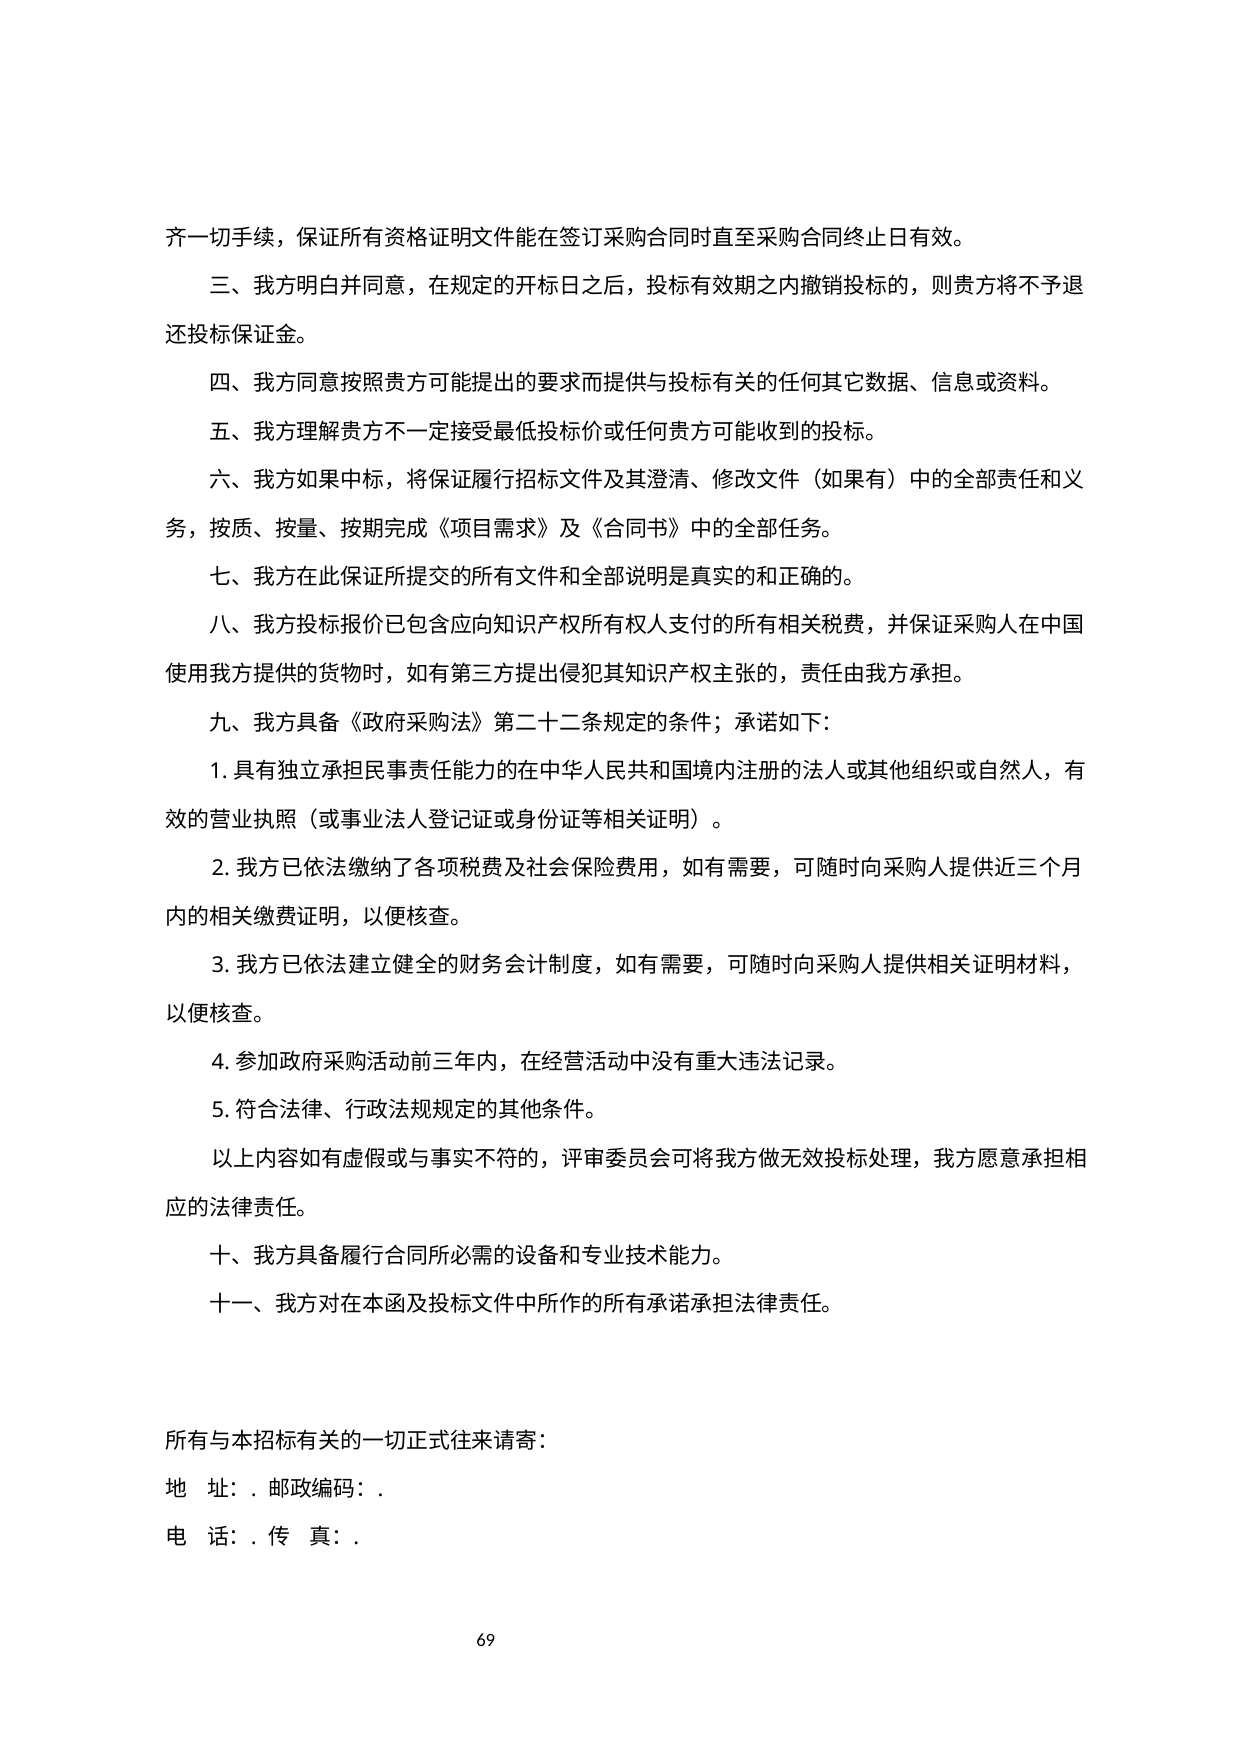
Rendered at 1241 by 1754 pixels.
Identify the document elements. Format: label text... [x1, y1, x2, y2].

text 所有与本招标有关的一切正式往来请寄： [165, 1423, 1087, 1455]
text 地 址：. 邮政编码：. [165, 1471, 1087, 1503]
text 2. 我方已依法缴纳了各项税费及社会保险费用，如有需要，可随时向采购人提供近三个月内的相关缴费证明，以便核查。 [165, 849, 1087, 931]
text 3. 我方已依法建立健全的财务会计制度，如有需要，可随时向采购人提供相关证明材料，以便核查。 [165, 947, 1087, 1028]
text 九、我方具备《政府采购法》第二十二条规定的条件；承诺如下： [165, 704, 1087, 737]
text 十、我方具备履行合同所必需的设备和专业技术能力。 [165, 1237, 1087, 1270]
text 1. 具有独立承担民事责任能力的在中华人民共和国境内注册的法人或其他组织或自然人，有效的营业执照（或事业法人登记证或身份证等相关证明）。 [165, 752, 1087, 834]
text 八、我方投标报价已包含应向知识产权所有权人支付的所有相关税费，并保证采购人在中国使用我方提供的货物时，如有第三方提出侵犯其知识产权主张的，责任由我方承担。 [165, 607, 1087, 688]
text 五、我方理解贵方不一定接受最低投标价或任何贵方可能收到的投标。 [165, 413, 1087, 446]
text 六、我方如果中标，将保证履行招标文件及其澄清、修改文件（如果有）中的全部责任和义务，按质、按量、按期完成《项目需求》及《合同书》中的全部任务。 [165, 462, 1087, 543]
text 三、我方明白并同意，在规定的开标日之后，投标有效期之内撤销投标的，则贵方将不予退还投标保证金。 [165, 268, 1087, 349]
text 四、我方同意按照贵方可能提出的要求而提供与投标有关的任何其它数据、信息或资料。 [165, 365, 1087, 397]
text 七、我方在此保证所提交的所有文件和全部说明是真实的和正确的。 [165, 559, 1087, 591]
text 电 话：. 传 真：. [165, 1519, 1087, 1550]
text 4. 参加政府采购活动前三年内，在经营活动中没有重大违法记录。 [165, 1044, 1087, 1076]
text 十一、我方对在本函及投标文件中所作的所有承诺承担法律责任。 [165, 1286, 1087, 1318]
text 5. 符合法律、行政法规规定的其他条件。 [165, 1092, 1087, 1124]
text 以上内容如有虚假或与事实不符的，评审委员会可将我方做无效投标处理，我方愿意承担相应的法律责任。 [165, 1140, 1087, 1222]
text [165, 219, 1087, 252]
